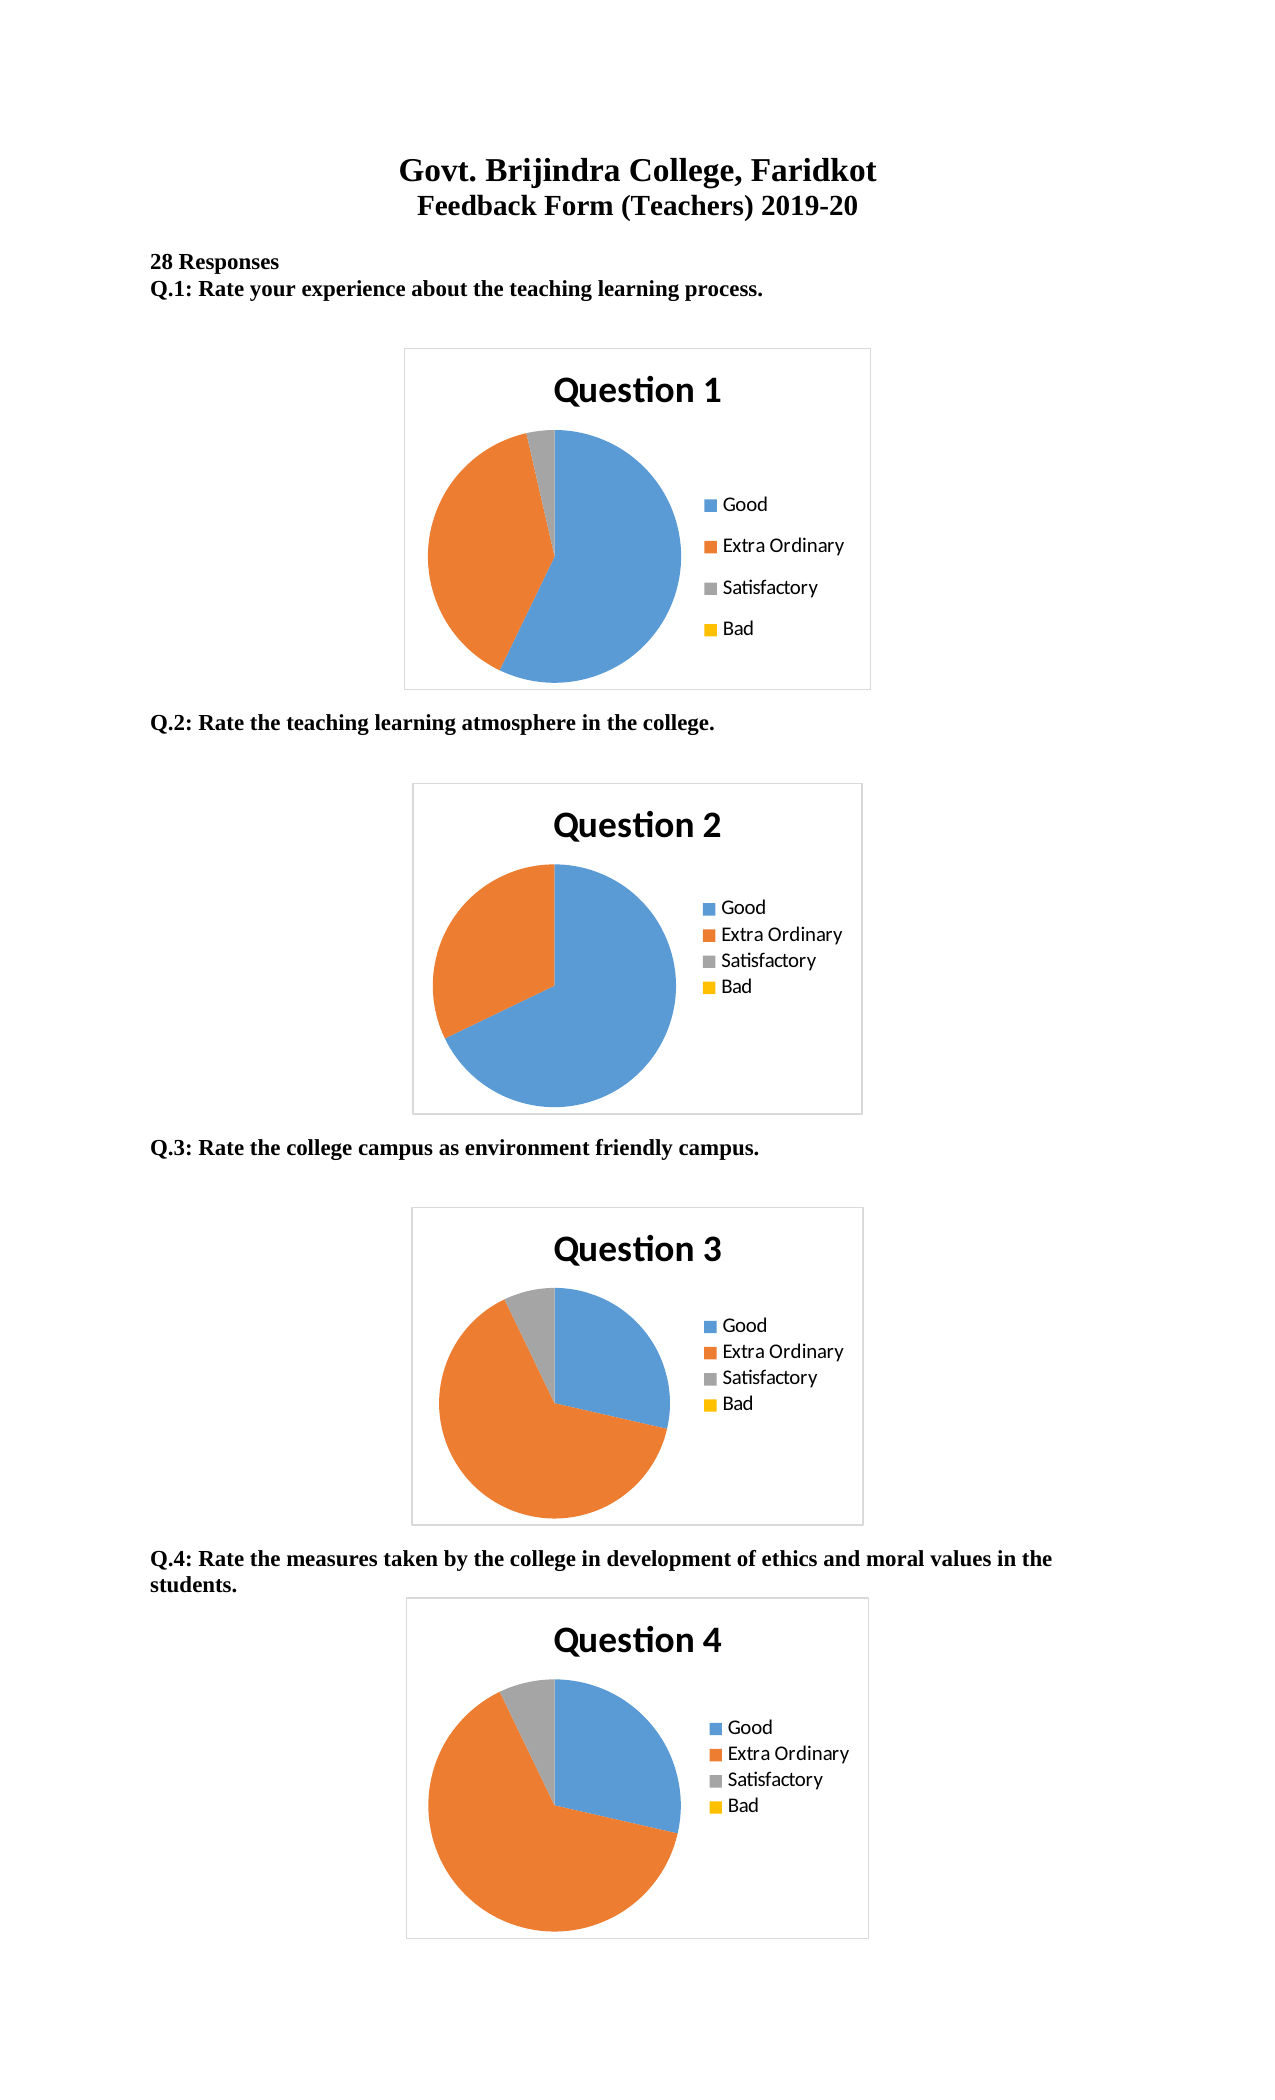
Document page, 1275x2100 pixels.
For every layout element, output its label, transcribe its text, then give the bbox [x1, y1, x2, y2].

text Q.4: Rate the measures taken by the college in development of ethics and moral values in the students. [150, 1544, 1125, 1597]
text Govt. Brijindra College, Faridkot [150, 150, 1125, 188]
text Q.1: Rate your experience about the teaching learning process. [150, 274, 1125, 301]
text 28 Responses [150, 248, 1125, 274]
text Q.2: Rate the teaching learning atmosphere in the college. [150, 709, 1125, 736]
text Q.3: Rate the college campus as environment friendly campus. [150, 1134, 1125, 1160]
text Feedback Form (Teachers) 2019-20 [150, 188, 1125, 222]
